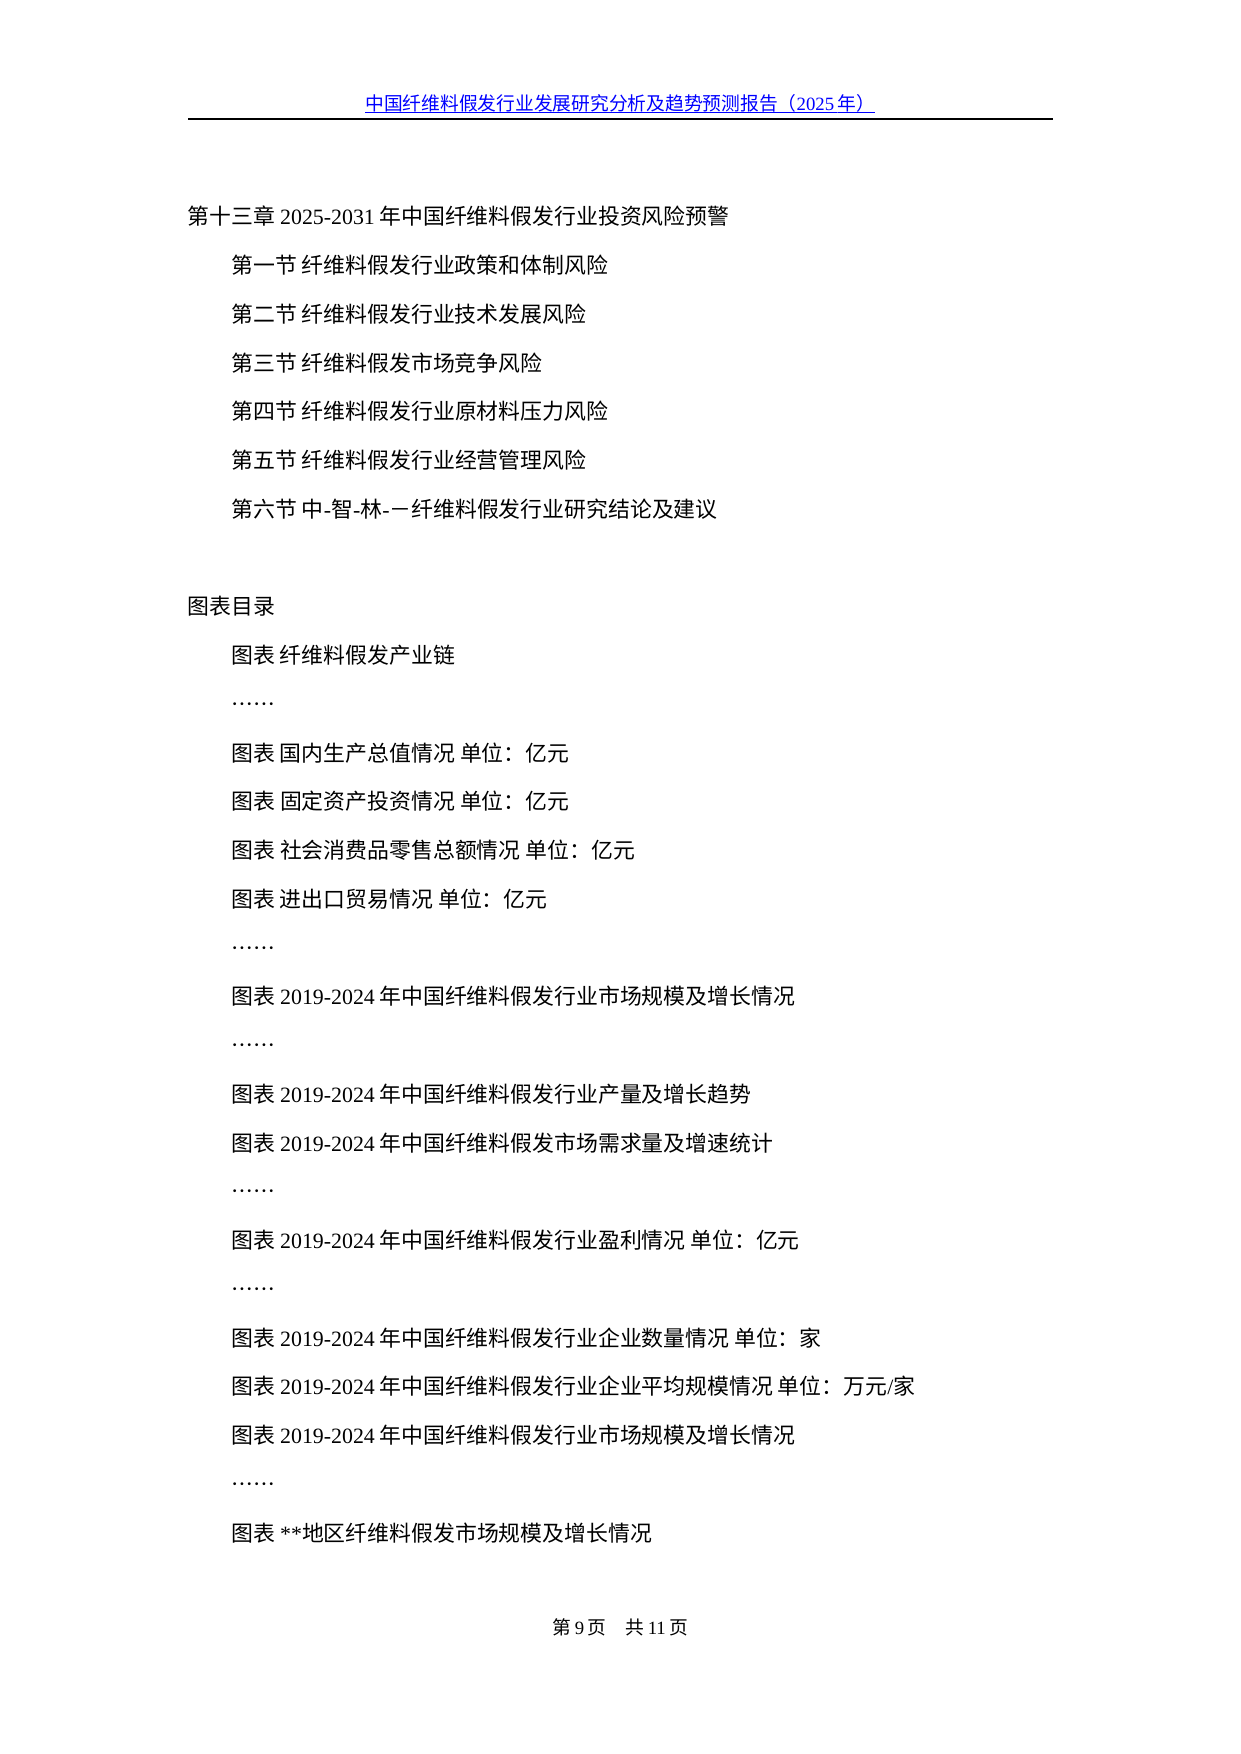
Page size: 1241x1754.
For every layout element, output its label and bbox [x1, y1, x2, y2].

text [187, 150, 1053, 1548]
